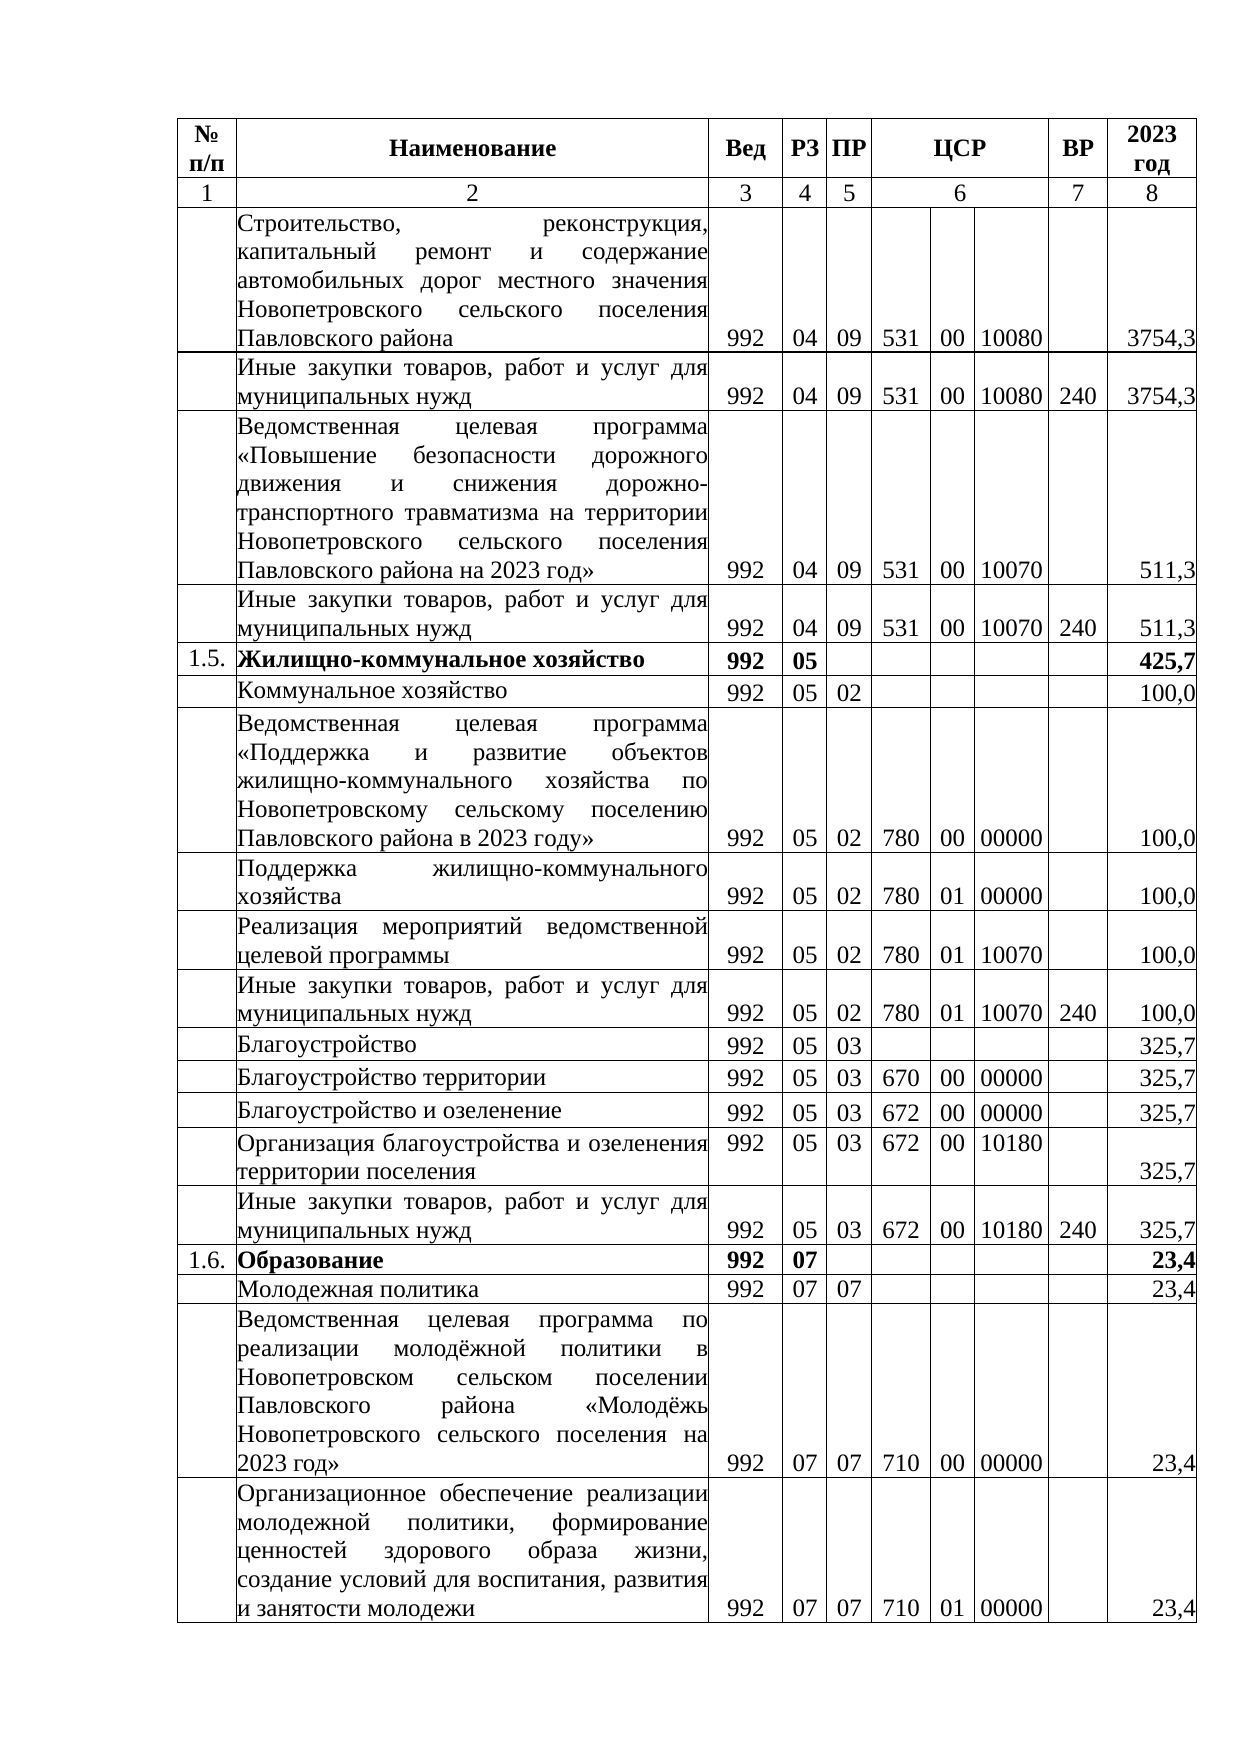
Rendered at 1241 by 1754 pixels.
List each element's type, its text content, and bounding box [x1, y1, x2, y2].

table_cell 00 [931, 1304, 974, 1477]
table_cell Иные закупки товаров, работ и услуг для муниципальных нужд [237, 585, 708, 642]
table_cell Ведомственная целевая программа по реализации молодёжной политики в Новопетровском сельском поселении Павловского района «Молодёжь Новопетровского сельского поселения на 2023 год» [237, 1304, 708, 1477]
table_cell 02 [827, 853, 871, 910]
table_cell 03 [827, 1128, 871, 1185]
table_cell 04 [783, 411, 826, 583]
table_cell Благоустройство и озеленение [237, 1093, 708, 1127]
table_cell 325,7 [1108, 1061, 1196, 1092]
table_cell Коммунальное хозяйство [237, 676, 708, 707]
table_cell 1 [178, 178, 236, 207]
table_cell 00 [931, 411, 974, 583]
table_cell [872, 1028, 930, 1060]
table_cell 780 [872, 708, 930, 852]
table_cell 00 [931, 1093, 974, 1127]
table_cell [872, 676, 930, 707]
table_cell 992 [709, 1186, 782, 1244]
table_cell 09 [827, 585, 871, 642]
table_cell 992 [709, 353, 782, 410]
table_cell [872, 1275, 930, 1303]
table_cell [178, 1093, 236, 1127]
table_cell [931, 1028, 974, 1060]
table_cell Благоустройство территории [237, 1061, 708, 1092]
table_cell [178, 970, 236, 1027]
table_cell [178, 585, 236, 642]
table_header Наименование [237, 119, 708, 177]
table_cell Организация благоустройства и озеленения территории поселения [237, 1128, 708, 1185]
table_cell 670 [872, 1061, 930, 1092]
table_cell 992 [709, 643, 782, 674]
table_cell [1049, 1128, 1107, 1185]
table_cell 07 [783, 1245, 826, 1273]
table_cell 00000 [975, 1093, 1048, 1127]
table_cell 10070 [975, 911, 1048, 969]
table_cell [178, 1128, 236, 1185]
table_cell Жилищно-коммунальное хозяйство [237, 643, 708, 674]
table_cell 01 [931, 970, 974, 1027]
table_cell [1049, 643, 1107, 674]
table_cell 992 [709, 411, 782, 583]
table_cell Иные закупки товаров, работ и услуг для муниципальных нужд [237, 353, 708, 410]
table_cell 05 [783, 708, 826, 852]
table_cell [1049, 208, 1107, 351]
table_cell 325,7 [1108, 1093, 1196, 1127]
table_cell 23,4 [1108, 1275, 1196, 1303]
table_header ЦСР [872, 119, 1048, 177]
table_cell 992 [709, 1128, 782, 1185]
table_cell 425,7 [1108, 643, 1196, 674]
table_cell Иные закупки товаров, работ и услуг для муниципальных нужд [237, 1186, 708, 1244]
table_header Вед [709, 119, 782, 177]
table_cell 672 [872, 1186, 930, 1244]
table_cell 100,0 [1108, 708, 1196, 852]
table_cell 3754,3 [1108, 208, 1196, 351]
table_cell 672 [872, 1128, 930, 1185]
table_cell [178, 1061, 236, 1092]
table_cell 00 [931, 1186, 974, 1244]
table_cell 04 [783, 353, 826, 410]
table_cell 992 [709, 970, 782, 1027]
table_header ВР [1049, 119, 1107, 177]
table_cell 07 [783, 1478, 826, 1622]
table_cell [931, 643, 974, 674]
table_cell 672 [872, 1093, 930, 1127]
table_cell 03 [827, 1061, 871, 1092]
table_cell 992 [709, 1304, 782, 1477]
table_cell 00 [931, 585, 974, 642]
table_cell [931, 676, 974, 707]
table_cell [178, 1275, 236, 1303]
table_cell 07 [783, 1304, 826, 1477]
table_cell 531 [872, 585, 930, 642]
table_cell 23,4 [1108, 1478, 1196, 1622]
table_cell [1049, 853, 1107, 910]
table_cell 05 [783, 1061, 826, 1092]
table_cell 07 [827, 1478, 871, 1622]
table_cell 992 [709, 853, 782, 910]
table_cell 00000 [975, 1478, 1048, 1622]
table_header 2023 год [1108, 119, 1196, 177]
table_cell 10180 [975, 1128, 1048, 1185]
table_cell 10180 [975, 1186, 1048, 1244]
table_cell 992 [709, 911, 782, 969]
table_cell 1.6. [178, 1245, 236, 1273]
table_cell 992 [709, 1245, 782, 1273]
table_cell 100,0 [1108, 970, 1196, 1027]
table_cell [872, 1245, 930, 1273]
table_cell 992 [709, 708, 782, 852]
table_cell [178, 911, 236, 969]
table_cell 10070 [975, 970, 1048, 1027]
table_cell 05 [783, 1093, 826, 1127]
table_cell [1049, 1093, 1107, 1127]
table_cell 03 [827, 1028, 871, 1060]
table_cell [872, 643, 930, 674]
table_cell 4 [783, 178, 826, 207]
table_cell [1049, 911, 1107, 969]
table_cell 992 [709, 1275, 782, 1303]
table_cell [1049, 1028, 1107, 1060]
table_cell Реализация мероприятий ведомственной целевой программы [237, 911, 708, 969]
table_cell 10080 [975, 353, 1048, 410]
table_cell 07 [827, 1304, 871, 1477]
table_cell Поддержка жилищно-коммунального хозяйства [237, 853, 708, 910]
table_cell 325,7 [1108, 1186, 1196, 1244]
table_cell Строительство, реконструкция, капитальный ремонт и содержание автомобильных дорог местного значения Новопетровского сельского поселения Павловского района [237, 208, 708, 351]
table_header № п/п [178, 119, 236, 177]
table_cell 00 [931, 1128, 974, 1185]
table_cell 992 [709, 585, 782, 642]
table_cell [975, 1275, 1048, 1303]
table_cell 05 [783, 1028, 826, 1060]
table_cell [975, 676, 1048, 707]
table_cell 531 [872, 353, 930, 410]
table_cell 05 [783, 970, 826, 1027]
table_cell 00000 [975, 1061, 1048, 1092]
table_cell 710 [872, 1304, 930, 1477]
table_cell 7 [1049, 178, 1107, 207]
table_cell 511,3 [1108, 411, 1196, 583]
table_cell 780 [872, 853, 930, 910]
table_cell [178, 676, 236, 707]
table_cell 100,0 [1108, 676, 1196, 707]
table_cell 8 [1108, 178, 1196, 207]
table_cell 992 [709, 1478, 782, 1622]
table_cell [975, 1245, 1048, 1273]
table_cell 6 [872, 178, 1048, 207]
table_cell [1049, 1061, 1107, 1092]
table_cell [178, 1304, 236, 1477]
table_cell [178, 208, 236, 351]
table_cell Благоустройство [237, 1028, 708, 1060]
table_cell 05 [783, 853, 826, 910]
table_cell 03 [827, 1186, 871, 1244]
table_cell 00 [931, 1061, 974, 1092]
table_cell 05 [783, 676, 826, 707]
table_cell 325,7 [1108, 1028, 1196, 1060]
table_cell 07 [783, 1275, 826, 1303]
table_cell Иные закупки товаров, работ и услуг для муниципальных нужд [237, 970, 708, 1027]
table_cell 3 [709, 178, 782, 207]
table_cell Организационное обеспечение реализации молодежной политики, формирование ценностей здорового образа жизни, создание условий для воспитания, развития и занятости молодежи [237, 1478, 708, 1622]
table_cell 05 [783, 1128, 826, 1185]
table_cell [178, 853, 236, 910]
table_cell 00000 [975, 1304, 1048, 1477]
table_cell [1049, 411, 1107, 583]
table_cell [827, 643, 871, 674]
table_cell 2 [237, 178, 708, 207]
table_cell 780 [872, 911, 930, 969]
table_cell Ведомственная целевая программа «Поддержка и развитие объектов жилищно-коммунального хозяйства по Новопетровскому сельскому поселению Павловского района в 2023 году» [237, 708, 708, 852]
table_cell 5 [827, 178, 871, 207]
table_cell 02 [827, 970, 871, 1027]
table_cell 992 [709, 676, 782, 707]
table_cell 992 [709, 1061, 782, 1092]
table_cell 00 [931, 353, 974, 410]
table_cell [178, 1478, 236, 1622]
table_cell 531 [872, 208, 930, 351]
table_cell 240 [1049, 970, 1107, 1027]
table_header РЗ [783, 119, 826, 177]
table_cell [827, 1245, 871, 1273]
table_cell 100,0 [1108, 911, 1196, 969]
table_cell 01 [931, 911, 974, 969]
table_cell 02 [827, 676, 871, 707]
table_cell 07 [827, 1275, 871, 1303]
table_cell 23,4 [1108, 1304, 1196, 1477]
table_cell 325,7 [1108, 1128, 1196, 1185]
table_cell [1049, 1275, 1107, 1303]
table_header ПР [827, 119, 871, 177]
table_cell [178, 353, 236, 410]
table_cell 10080 [975, 208, 1048, 351]
table_cell 992 [709, 1028, 782, 1060]
table_cell 02 [827, 911, 871, 969]
table_cell 3754,3 [1108, 353, 1196, 410]
table_cell 240 [1049, 1186, 1107, 1244]
table_cell 00000 [975, 853, 1048, 910]
table_cell 09 [827, 208, 871, 351]
table_cell 511,3 [1108, 585, 1196, 642]
table_cell 710 [872, 1478, 930, 1622]
table_cell 09 [827, 353, 871, 410]
table_cell 00 [931, 708, 974, 852]
table_cell [1049, 1245, 1107, 1273]
table_cell 01 [931, 853, 974, 910]
table_cell [1049, 1478, 1107, 1622]
table_cell 1.5. [178, 643, 236, 674]
table_cell [178, 708, 236, 852]
table_cell 780 [872, 970, 930, 1027]
table_cell [975, 1028, 1048, 1060]
table_cell 05 [783, 643, 826, 674]
table_cell [178, 1028, 236, 1060]
table_cell 23,4 [1108, 1245, 1196, 1273]
table_cell [931, 1245, 974, 1273]
table_cell 09 [827, 411, 871, 583]
table_cell 992 [709, 1093, 782, 1127]
table_cell [178, 411, 236, 583]
table_cell [1049, 1304, 1107, 1477]
table_cell 10070 [975, 585, 1048, 642]
table_cell 100,0 [1108, 853, 1196, 910]
table_cell [1049, 708, 1107, 852]
table_cell 992 [709, 208, 782, 351]
table_cell 01 [931, 1478, 974, 1622]
table_cell 00000 [975, 708, 1048, 852]
table_cell 05 [783, 1186, 826, 1244]
table_cell [1049, 676, 1107, 707]
table_cell 240 [1049, 353, 1107, 410]
table_cell 00 [931, 208, 974, 351]
table_cell 04 [783, 585, 826, 642]
table_cell 03 [827, 1093, 871, 1127]
table_cell [178, 1186, 236, 1244]
table_cell 10070 [975, 411, 1048, 583]
table_cell [931, 1275, 974, 1303]
table_cell 240 [1049, 585, 1107, 642]
table_cell Ведомственная целевая программа «Повышение безопасности дорожного движения и снижения дорожно-транспортного травматизма на территории Новопетровского сельского поселения Павловского района на 2023 год» [237, 411, 708, 583]
table_cell 531 [872, 411, 930, 583]
table_cell 04 [783, 208, 826, 351]
table_cell 05 [783, 911, 826, 969]
table_cell [975, 643, 1048, 674]
table_cell Образование [237, 1245, 708, 1273]
table_cell Молодежная политика [237, 1275, 708, 1303]
table_cell 02 [827, 708, 871, 852]
